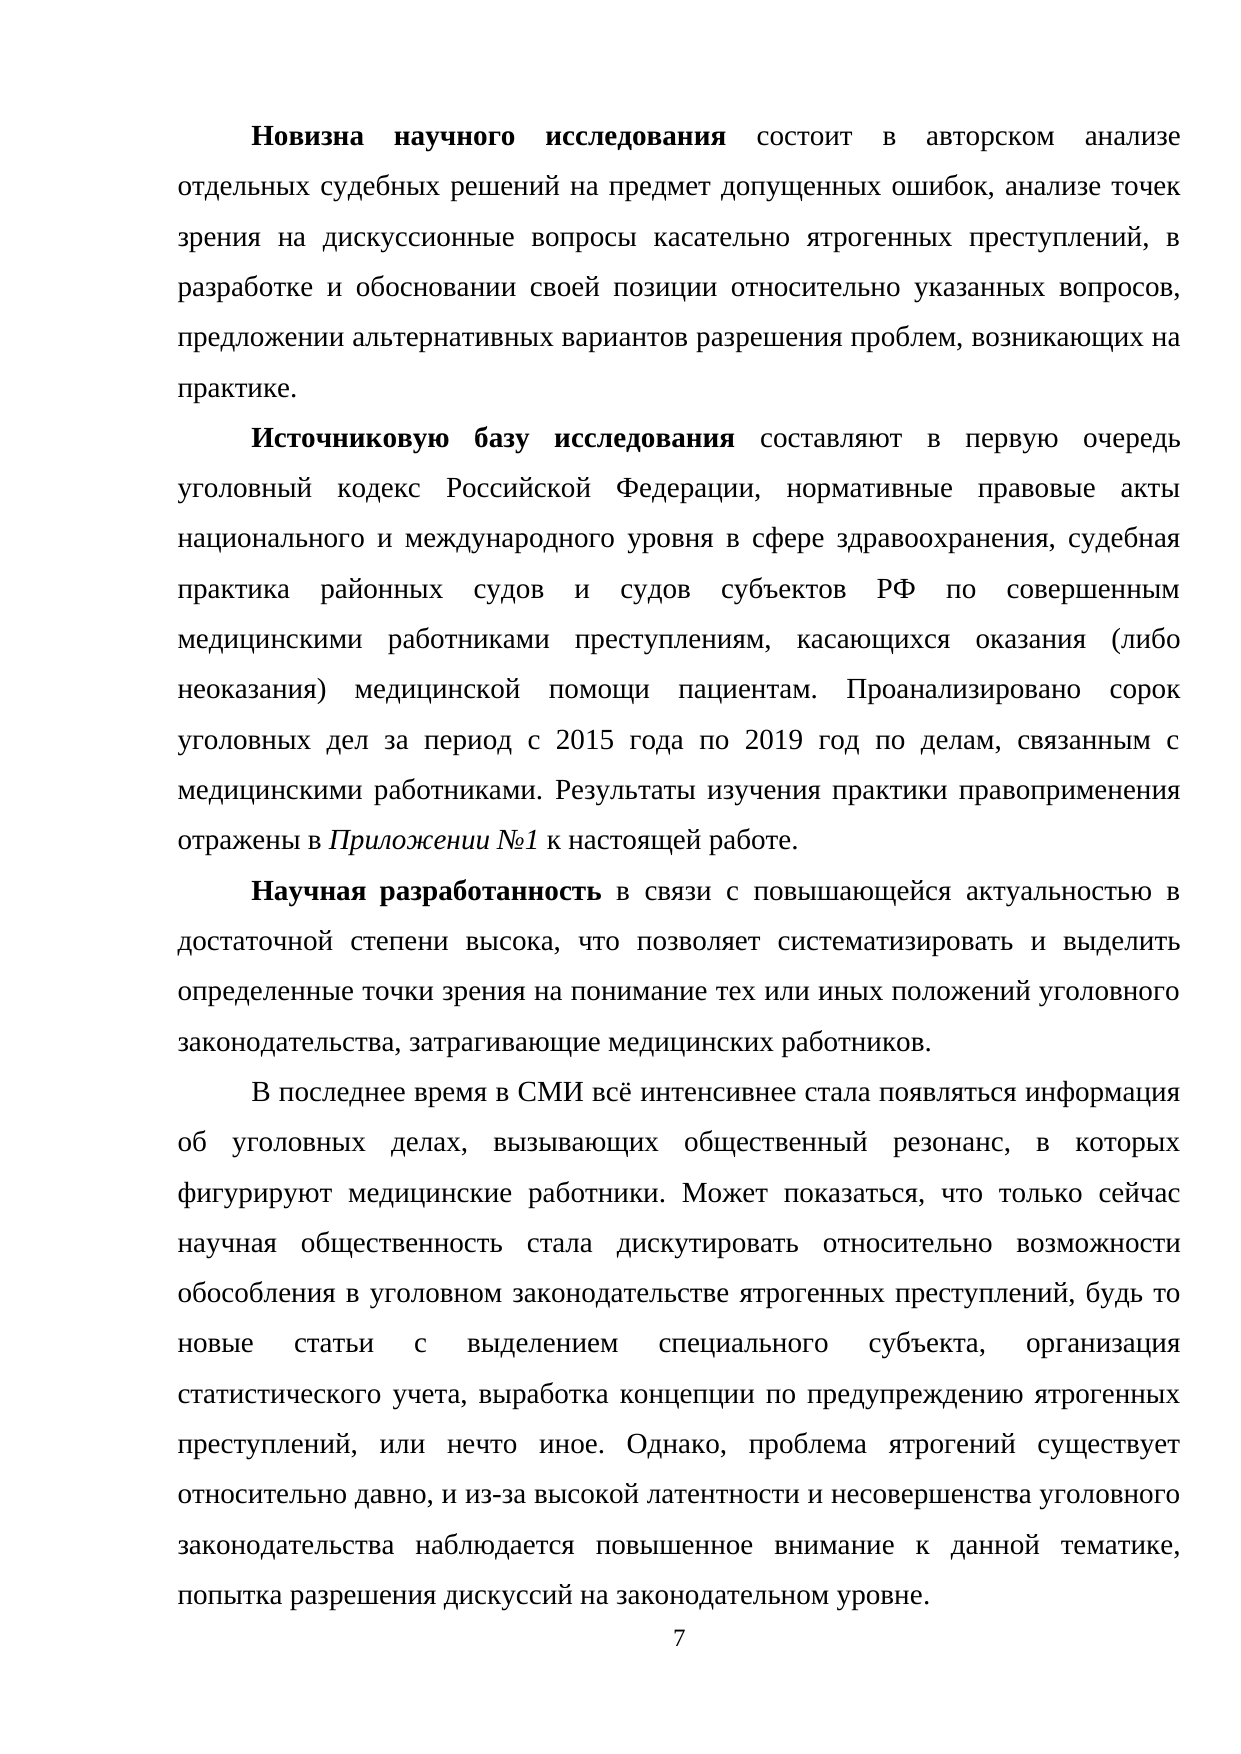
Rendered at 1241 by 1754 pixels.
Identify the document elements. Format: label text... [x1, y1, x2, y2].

text Источниковую базу исследования составляют в первую очередь уголовный кодекс Российской Федерации, нормативные правовые акты национального и международного уровня в сфере здравоохранения, судебная практика районных судов и судов субъектов РФ по совершенным медицинскими работниками преступлениям, касающихся оказания (либо неоказания) медицинской помощи пациентам. Проанализировано сорок уголовных дел за период с 2015 года по 2019 год по делам, связанным с медицинскими работниками. Результаты изучения практики правоприменения отражены в Приложении №1 к настоящей работе. [177, 420, 1181, 856]
text Новизна научного исследования состоит в авторском анализе отдельных судебных решений на предмет допущенных ошибок, анализе точек зрения на дискуссионные вопросы касательно ятрогенных преступлений, в разработке и обосновании своей позиции относительно указанных вопросов, предложении альтернативных вариантов разрешения проблем, возникающих на практике. [177, 118, 1181, 403]
text В последнее время в СМИ всё интенсивнее стала появляться информация об уголовных делах, вызывающих общественный резонанс, в которых фигурируют медицинские работники. Может показаться, что только сейчас научная общественность стала дискутировать относительно возможности обособления в уголовном законодательстве ятрогенных преступлений, будь то новые статьи с выделением специального субъекта, организация статистического учета, выработка концепции по предупреждению ятрогенных преступлений, или нечто иное. Однако, проблема ятрогений существует относительно давно, и из-за высокой латентности и несовершенства уголовного законодательства наблюдается повышенное внимание к данной тематике, попытка разрешения дискуссий на законодательном уровне. [177, 1074, 1181, 1611]
text Научная разработанность в связи с повышающейся актуальностью в достаточной степени высока, что позволяет систематизировать и выделить определенные точки зрения на понимание тех или иных положений уголовного законодательства, затрагивающие медицинских работников. [177, 873, 1181, 1057]
